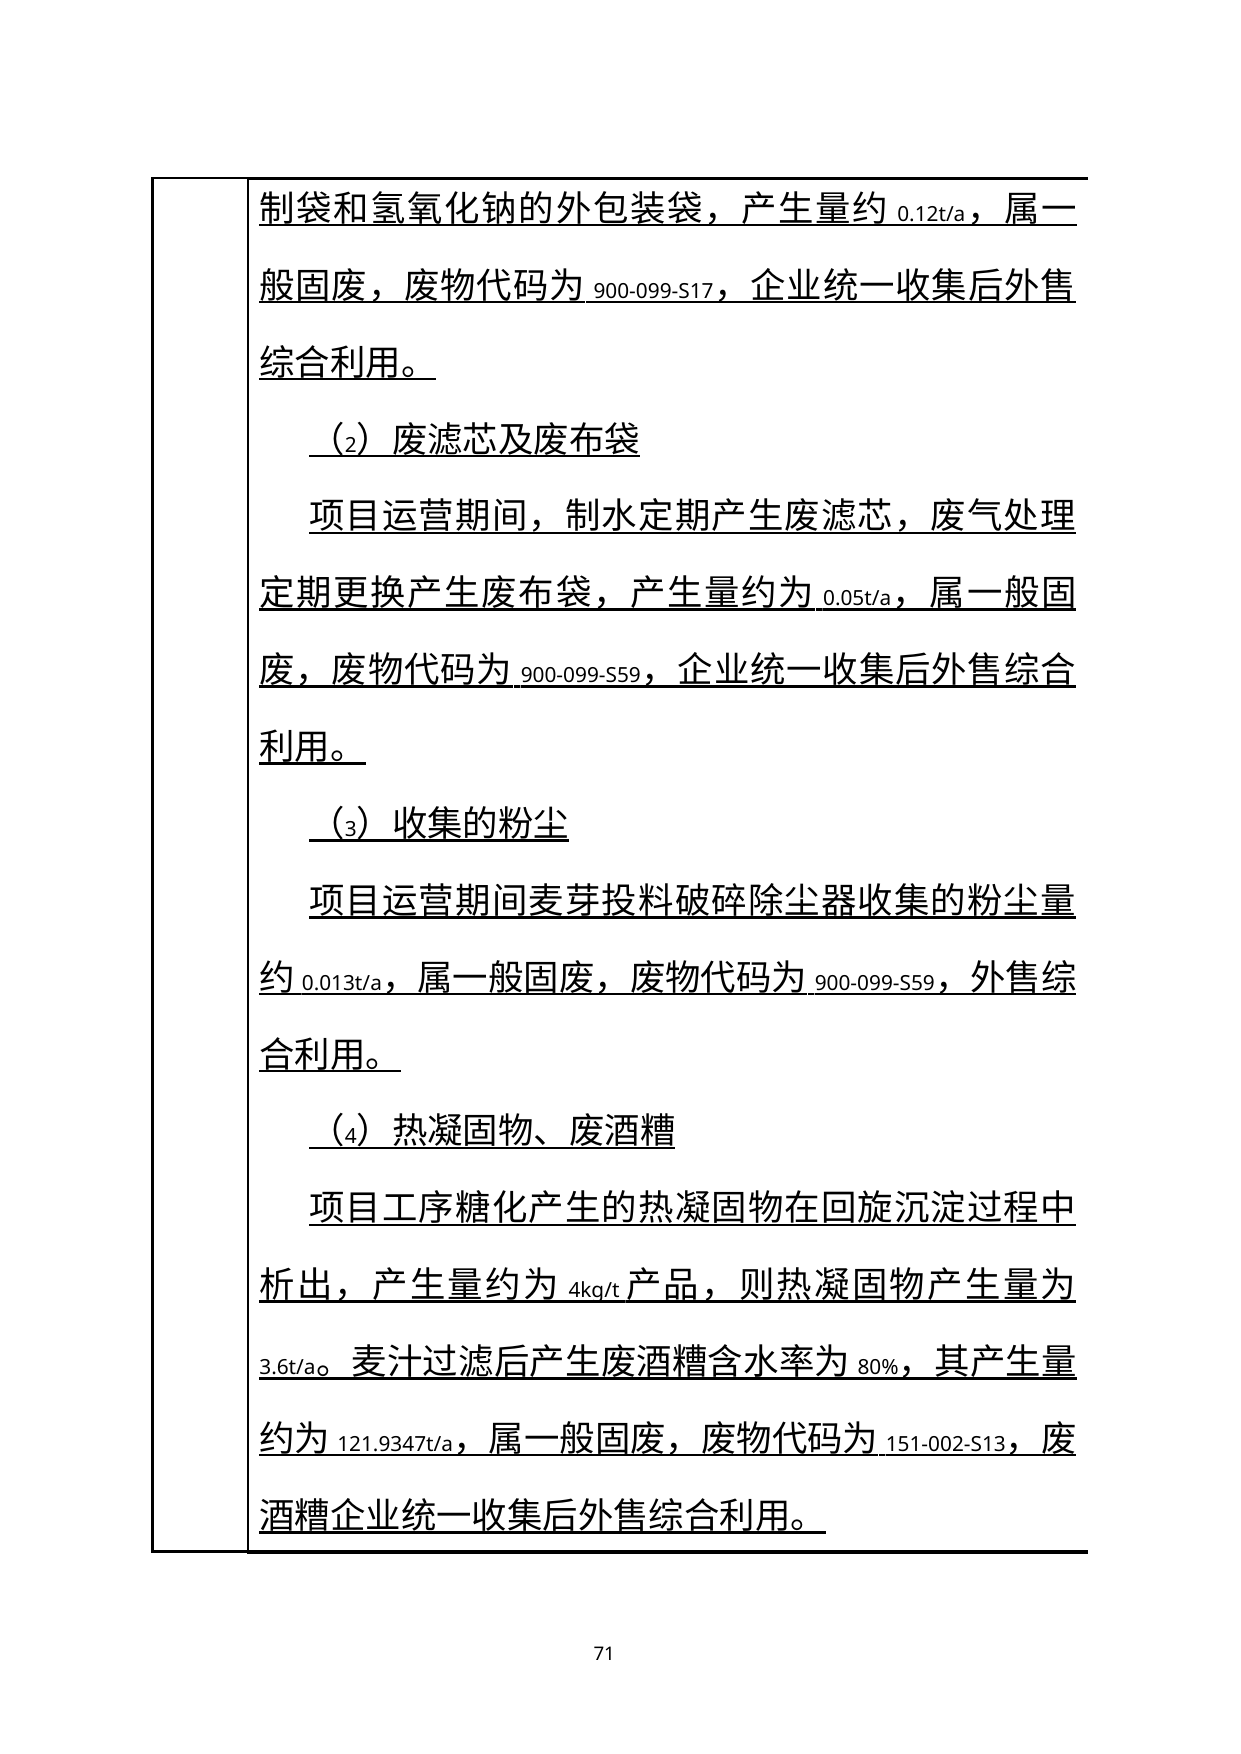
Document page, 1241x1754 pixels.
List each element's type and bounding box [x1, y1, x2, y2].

table_header [154, 179, 247, 1550]
table_header [249, 180, 1088, 1550]
